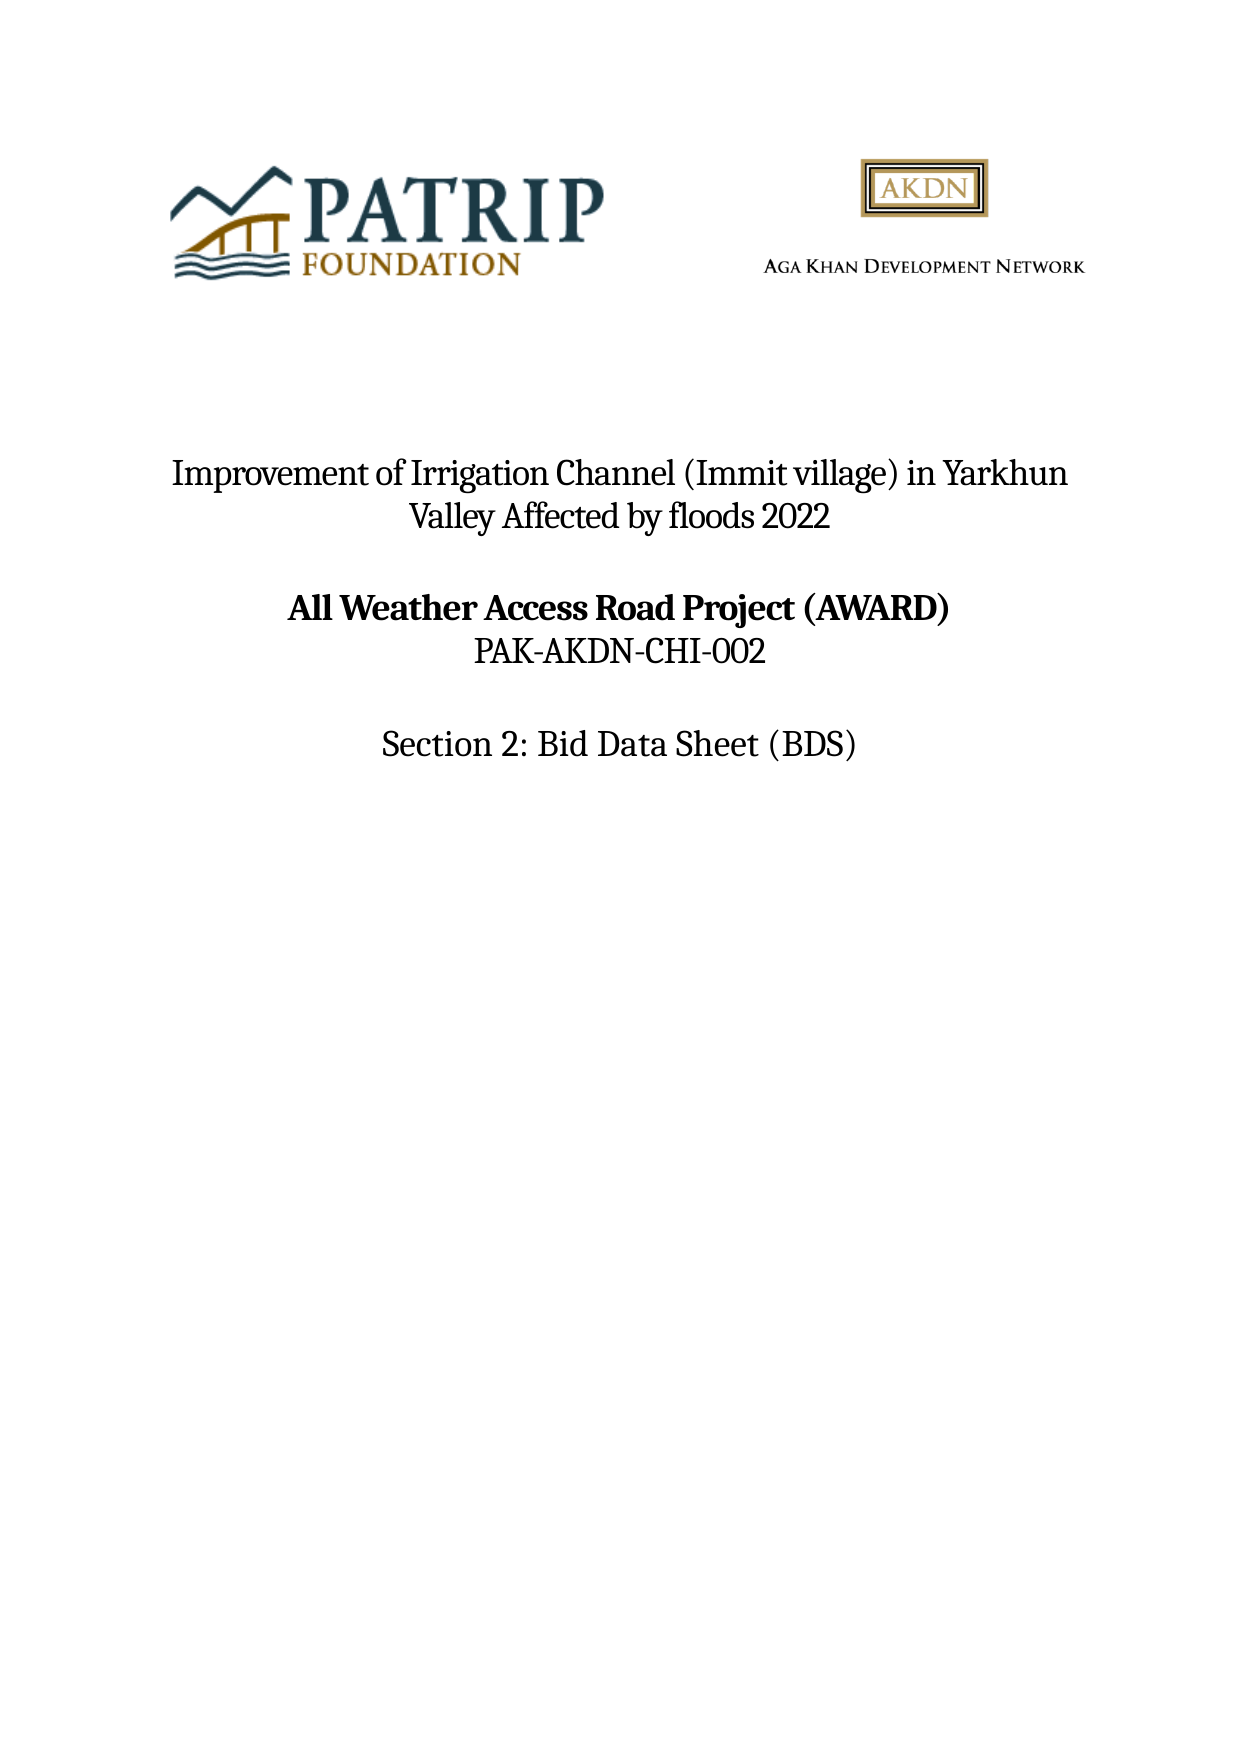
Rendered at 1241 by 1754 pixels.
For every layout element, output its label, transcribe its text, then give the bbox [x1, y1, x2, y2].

subtitle Section 2: Bid Data Sheet (BDS) [148, 722, 1093, 765]
title PAK-AKDN-CHI-002 [148, 630, 1093, 673]
picture [758, 155, 1086, 278]
title All Weather Access Road Project (AWARD) [148, 587, 1093, 630]
title Improvement of Irrigation Channel (Immit village) in Yarkhun Valley Affected by floods 2022 [148, 452, 1093, 538]
